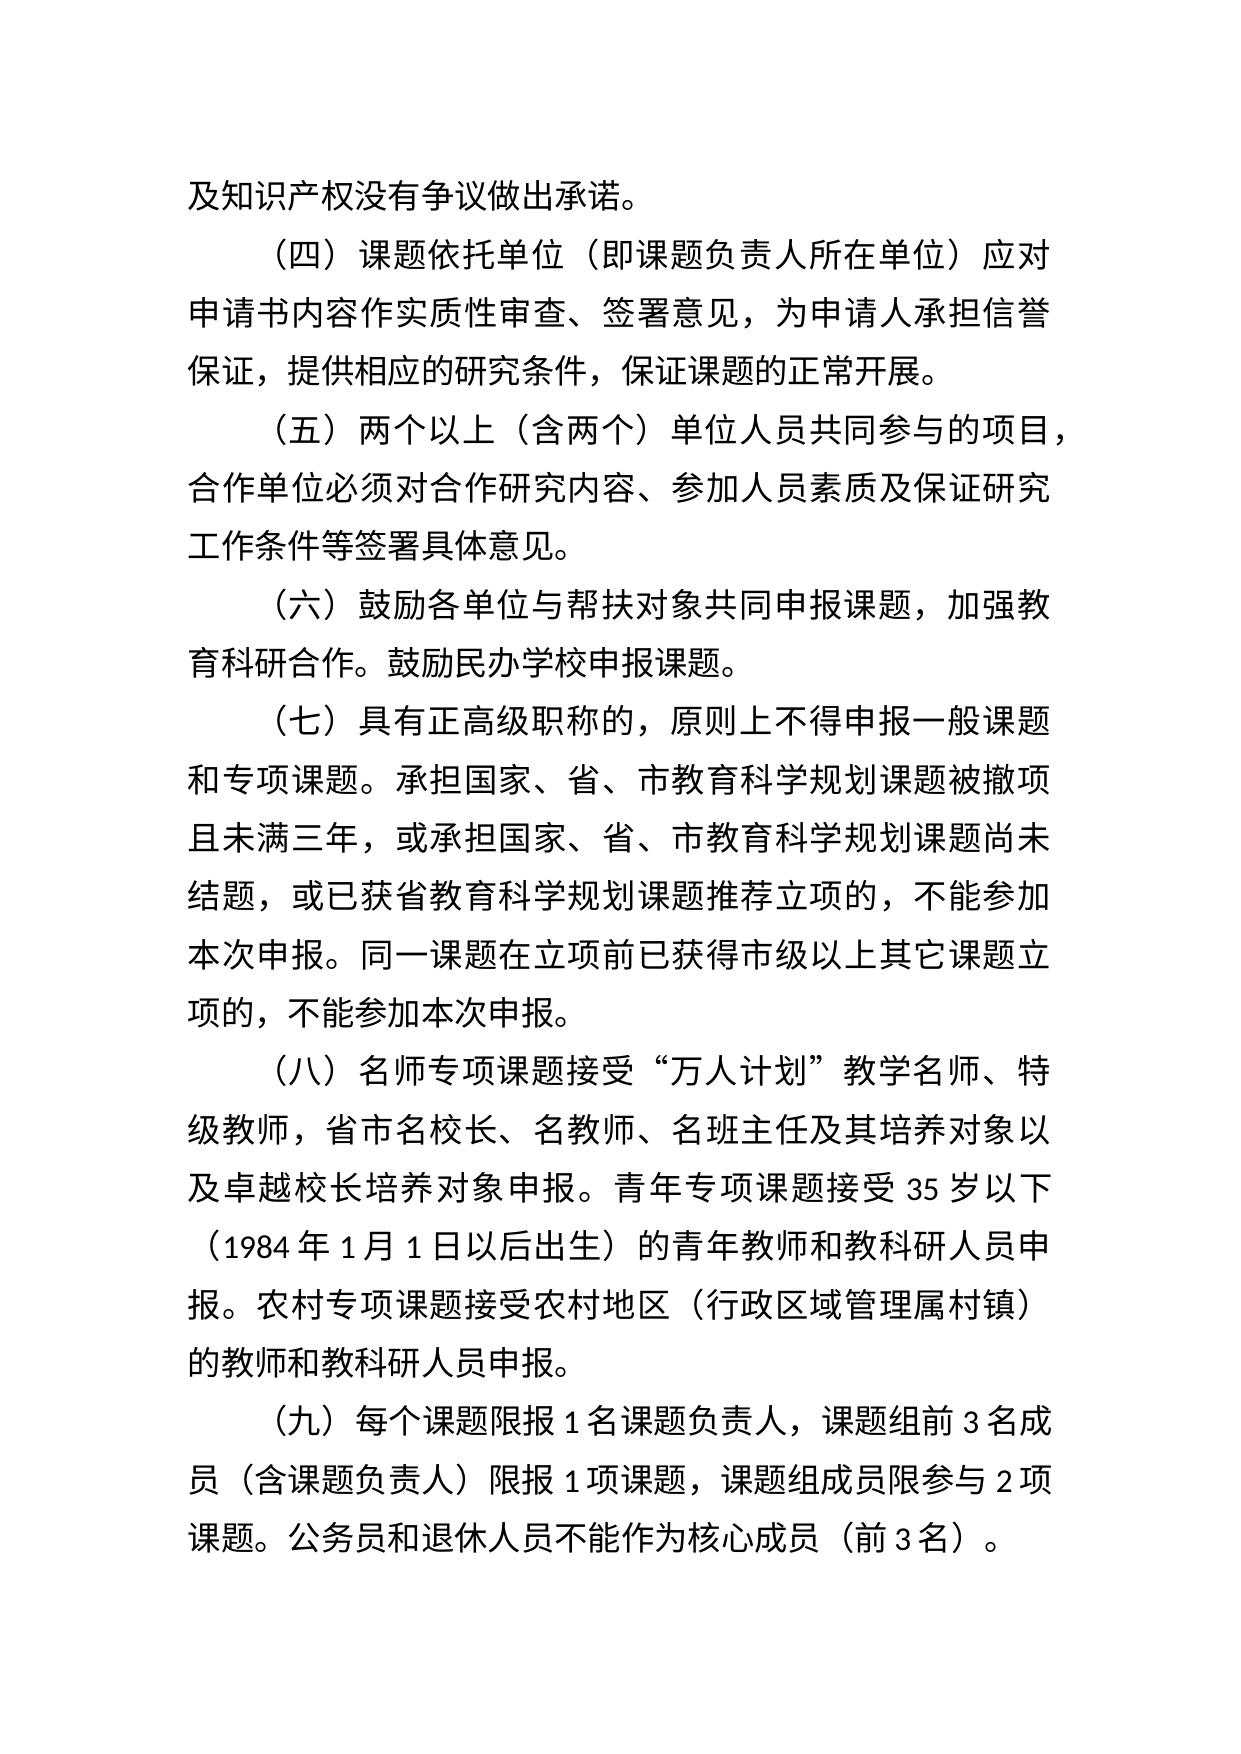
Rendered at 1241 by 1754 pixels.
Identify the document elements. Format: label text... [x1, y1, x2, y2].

text （七）具有正高级职称的，原则上不得申报一般课题和专项课题。承担国家、省、市教育科学规划课题被撤项且未满三年，或承担国家、省、市教育科学规划课题尚未结题，或已获省教育科学规划课题推荐立项的，不能参加本次申报。同一课题在立项前已获得市级以上其它课题立项的，不能参加本次申报。 [187, 687, 1053, 1037]
text （五）两个以上（含两个）单位人员共同参与的项目，合作单位必须对合作研究内容、参加人员素质及保证研究工作条件等签署具体意见。 [187, 395, 1053, 570]
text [187, 162, 1053, 220]
text （八）名师专项课题接受“万人计划”教学名师、特级教师，省市名校长、名教师、名班主任及其培养对象以及卓越校长培养对象申报。青年专项课题接受35岁以下（1984年1月1日以后出生）的青年教师和教科研人员申报。农村专项课题接受农村地区（行政区域管理属村镇）的教师和教科研人员申报。 [187, 1037, 1053, 1387]
text （九）每个课题限报1名课题负责人，课题组前3名成员（含课题负责人）限报1项课题，课题组成员限参与2项课题。公务员和退休人员不能作为核心成员（前3名）。 [187, 1387, 1053, 1562]
text （六）鼓励各单位与帮扶对象共同申报课题，加强教育科研合作。鼓励民办学校申报课题。 [187, 570, 1053, 687]
text （四）课题依托单位（即课题负责人所在单位）应对申请书内容作实质性审查、签署意见，为申请人承担信誉保证，提供相应的研究条件，保证课题的正常开展。 [187, 220, 1053, 395]
